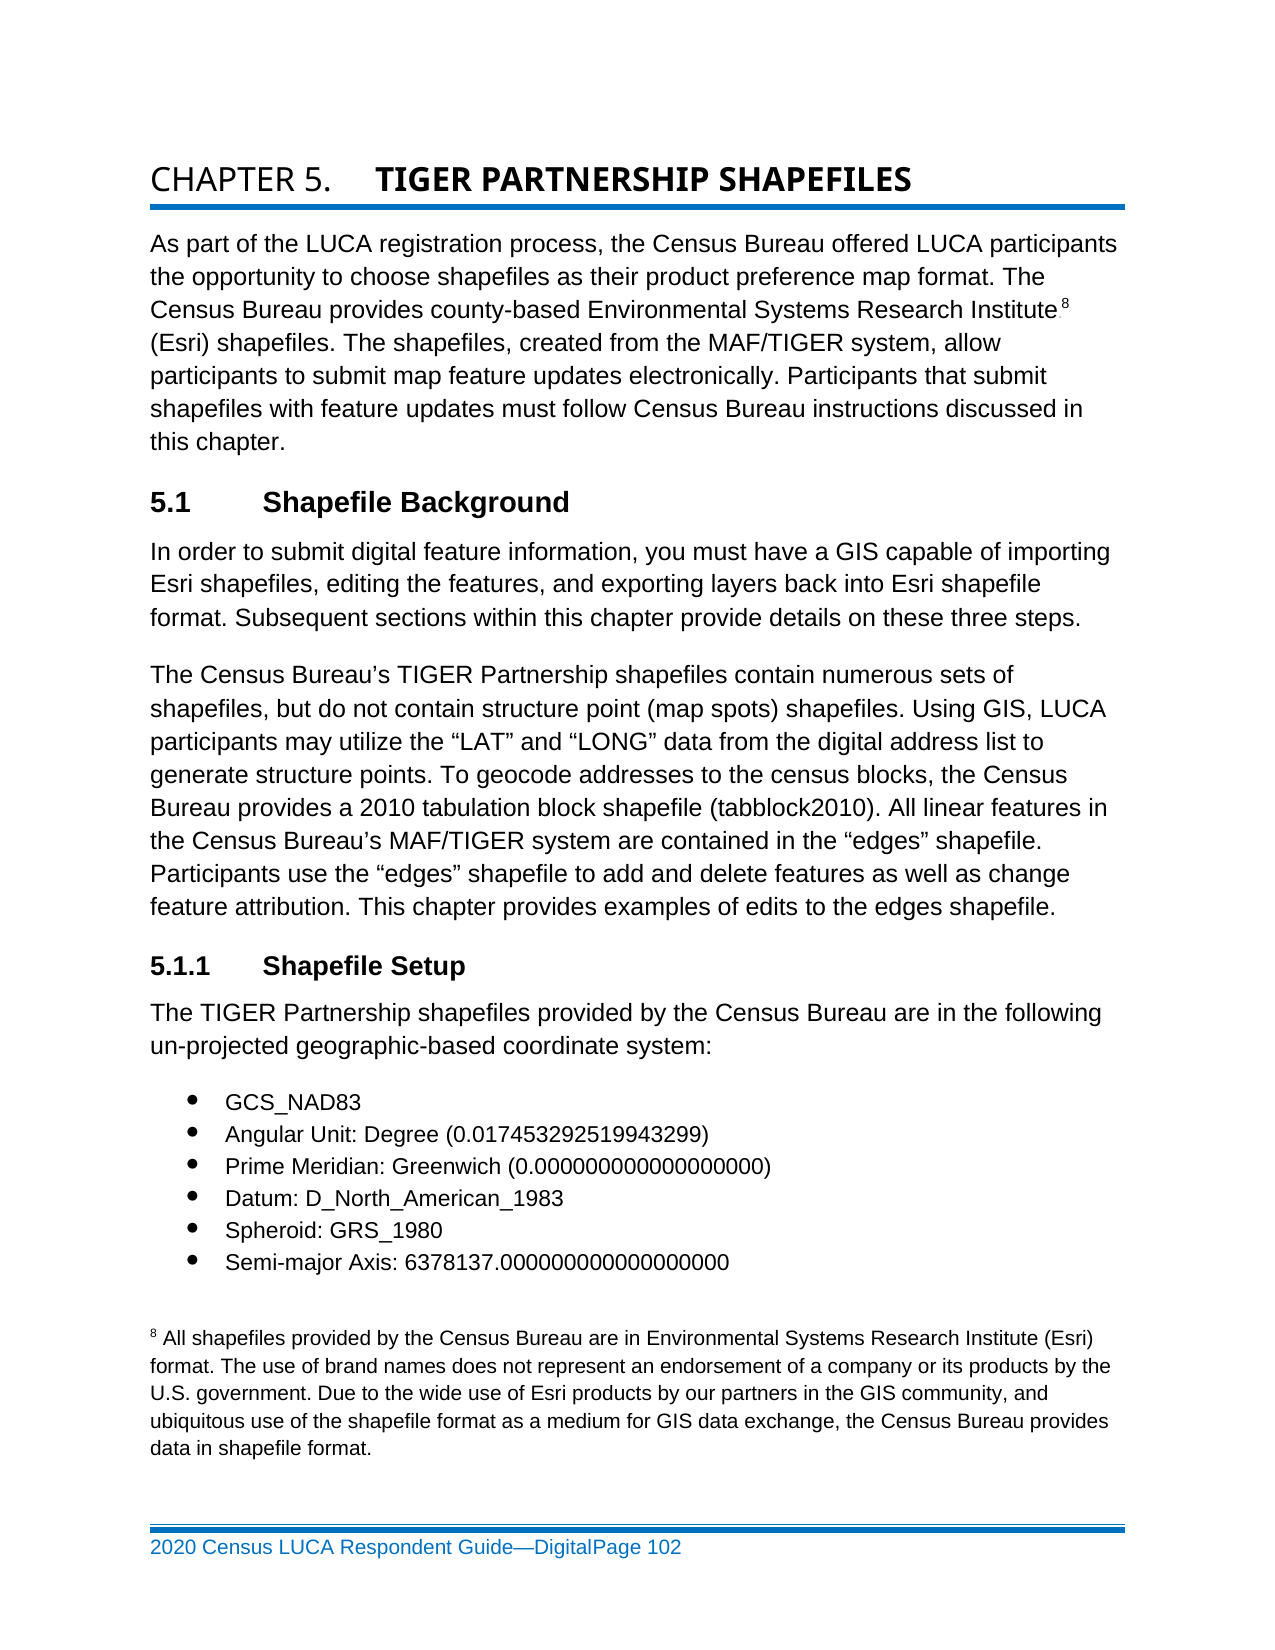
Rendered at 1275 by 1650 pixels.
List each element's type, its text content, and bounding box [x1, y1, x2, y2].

text As part of the LUCA registration process, the Census Bureau offered LUCA participants the opportunity to choose shapefiles as their product preference map format. The Census Bureau provides county-based Environmental Systems Research Institute7F (Esri) shapefiles. The shapefiles, created from the MAF/TIGER system, allow participants to submit map feature updates electronically. Participants that submit shapefiles with feature updates must follow Census Bureau instructions discussed in this chapter. [150, 229, 1125, 456]
text GCS_NAD83 [187, 1089, 1125, 1117]
text Semi-major Axis: 6378137.000000000000000000 [187, 1249, 1125, 1277]
subtitle Shapefile Background [150, 485, 1125, 519]
text In order to submit digital feature information, you must have a GIS capable of importing Esri shapefiles, editing the features, and exporting layers back into Esri shapefile format. Subsequent sections within this chapter provide details on these three steps. [150, 536, 1125, 631]
text Angular Unit: Degree (0.017453292519943299) [187, 1121, 1125, 1149]
text Datum: D_North_American_1983 [187, 1185, 1125, 1213]
subtitle Shapefile Setup [150, 950, 1125, 981]
text Spheroid: GRS_1980 [187, 1217, 1125, 1245]
text The TIGER Partnership shapefiles provided by the Census Bureau are in the following un-projected geographic-based coordinate system: [150, 998, 1125, 1060]
text The Census Bureau’s TIGER Partnership shapefiles contain numerous sets of shapefiles, but do not contain structure point (map spots) shapefiles. Using GIS, LUCA participants may utilize the “LAT” and “LONG” data from the digital address list to generate structure points. To geocode addresses to the census blocks, the Census Bureau provides a 2010 tabulation block shapefile (tabblock2010). All linear features in the Census Bureau’s MAF/TIGER system are contained in the “edges” shapefile. Participants use the “edges” shapefile to add and delete features as well as change feature attribution. This chapter provides examples of edits to the edges shapefile. [150, 661, 1125, 920]
text Prime Meridian: Greenwich (0.000000000000000000) [187, 1153, 1125, 1181]
subtitle TIGER Partnership Shapefiles [150, 156, 1125, 204]
